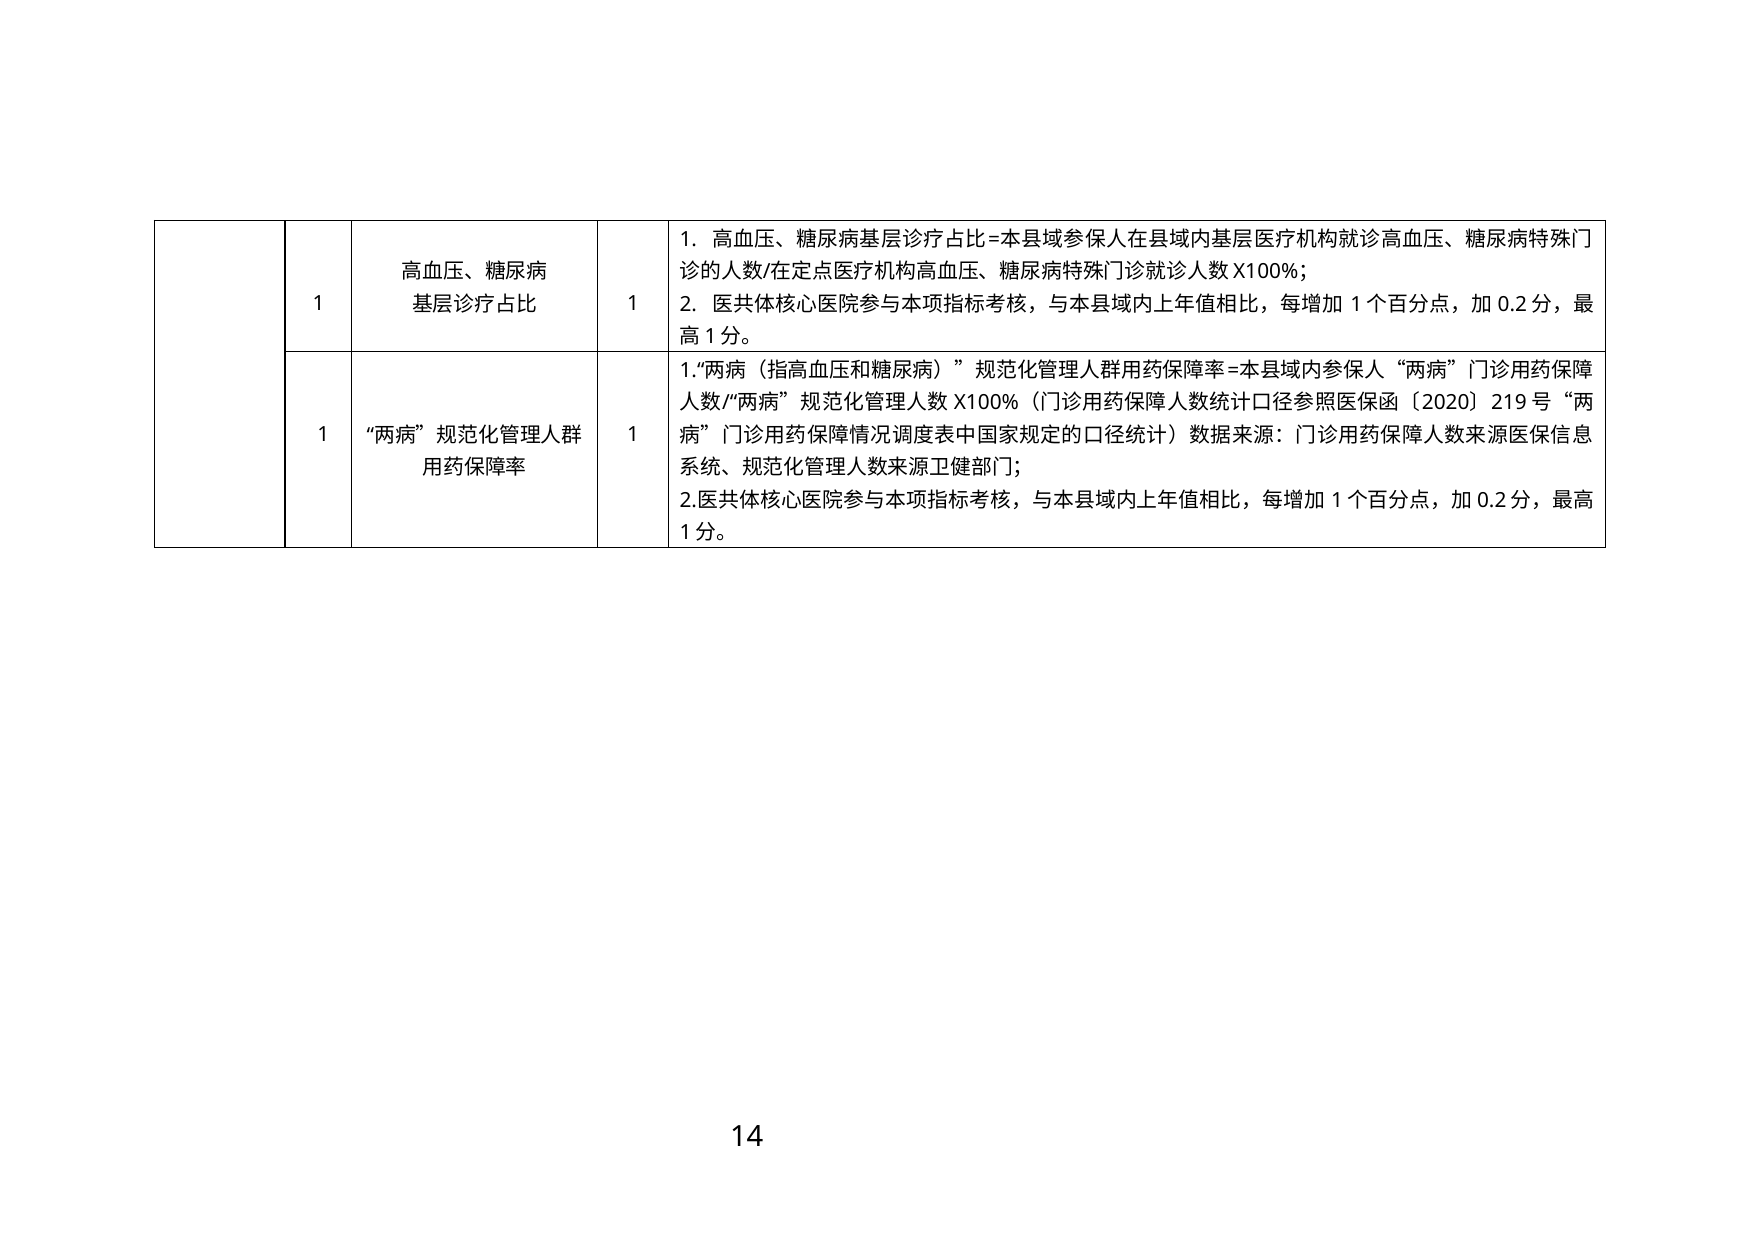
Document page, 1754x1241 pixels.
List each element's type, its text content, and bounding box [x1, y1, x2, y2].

table_header 1 [598, 221, 668, 351]
table_cell “两病”规范化管理人群用药保障率 [352, 352, 597, 547]
table_header [155, 221, 284, 547]
table_header 高血压、糖尿病 基层诊疗占比 [352, 221, 597, 351]
table_header 1 [286, 221, 351, 351]
table_cell 1 [286, 352, 351, 547]
table_cell 1 [598, 352, 668, 547]
table_header 高血压、糖尿病基层诊疗占比=本县域参保人在县域内基层医疗机构就诊高血压、糖尿病特殊门诊的人数/在定点医疗机构高血压、糖尿病特殊门诊就诊人数X100%； 医共体核心医院参与本项指标考核，与本县域内上年值相比，每增加1个百分点，加0.2分，最高1分。 [669, 221, 1605, 351]
table_cell 1.“两病（指高血压和糖尿病）”规范化管理人群用药保障率=本县域内参保人“两病”门诊用药保障人数/“两病”规范化管理人数X100%（门诊用药保障人数统计口径参照医保函〔2020〕219号“两病”门诊用药保障情况调度表中国家规定的口径统计）数据来源：门诊用药保障人数来源医保信息系统、规范化管理人数来源卫健部门； 2.医共体核心医院参与本项指标考核，与本县域内上年值相比，每增加1个百分点，加0.2分，最高1分。 [669, 352, 1605, 547]
